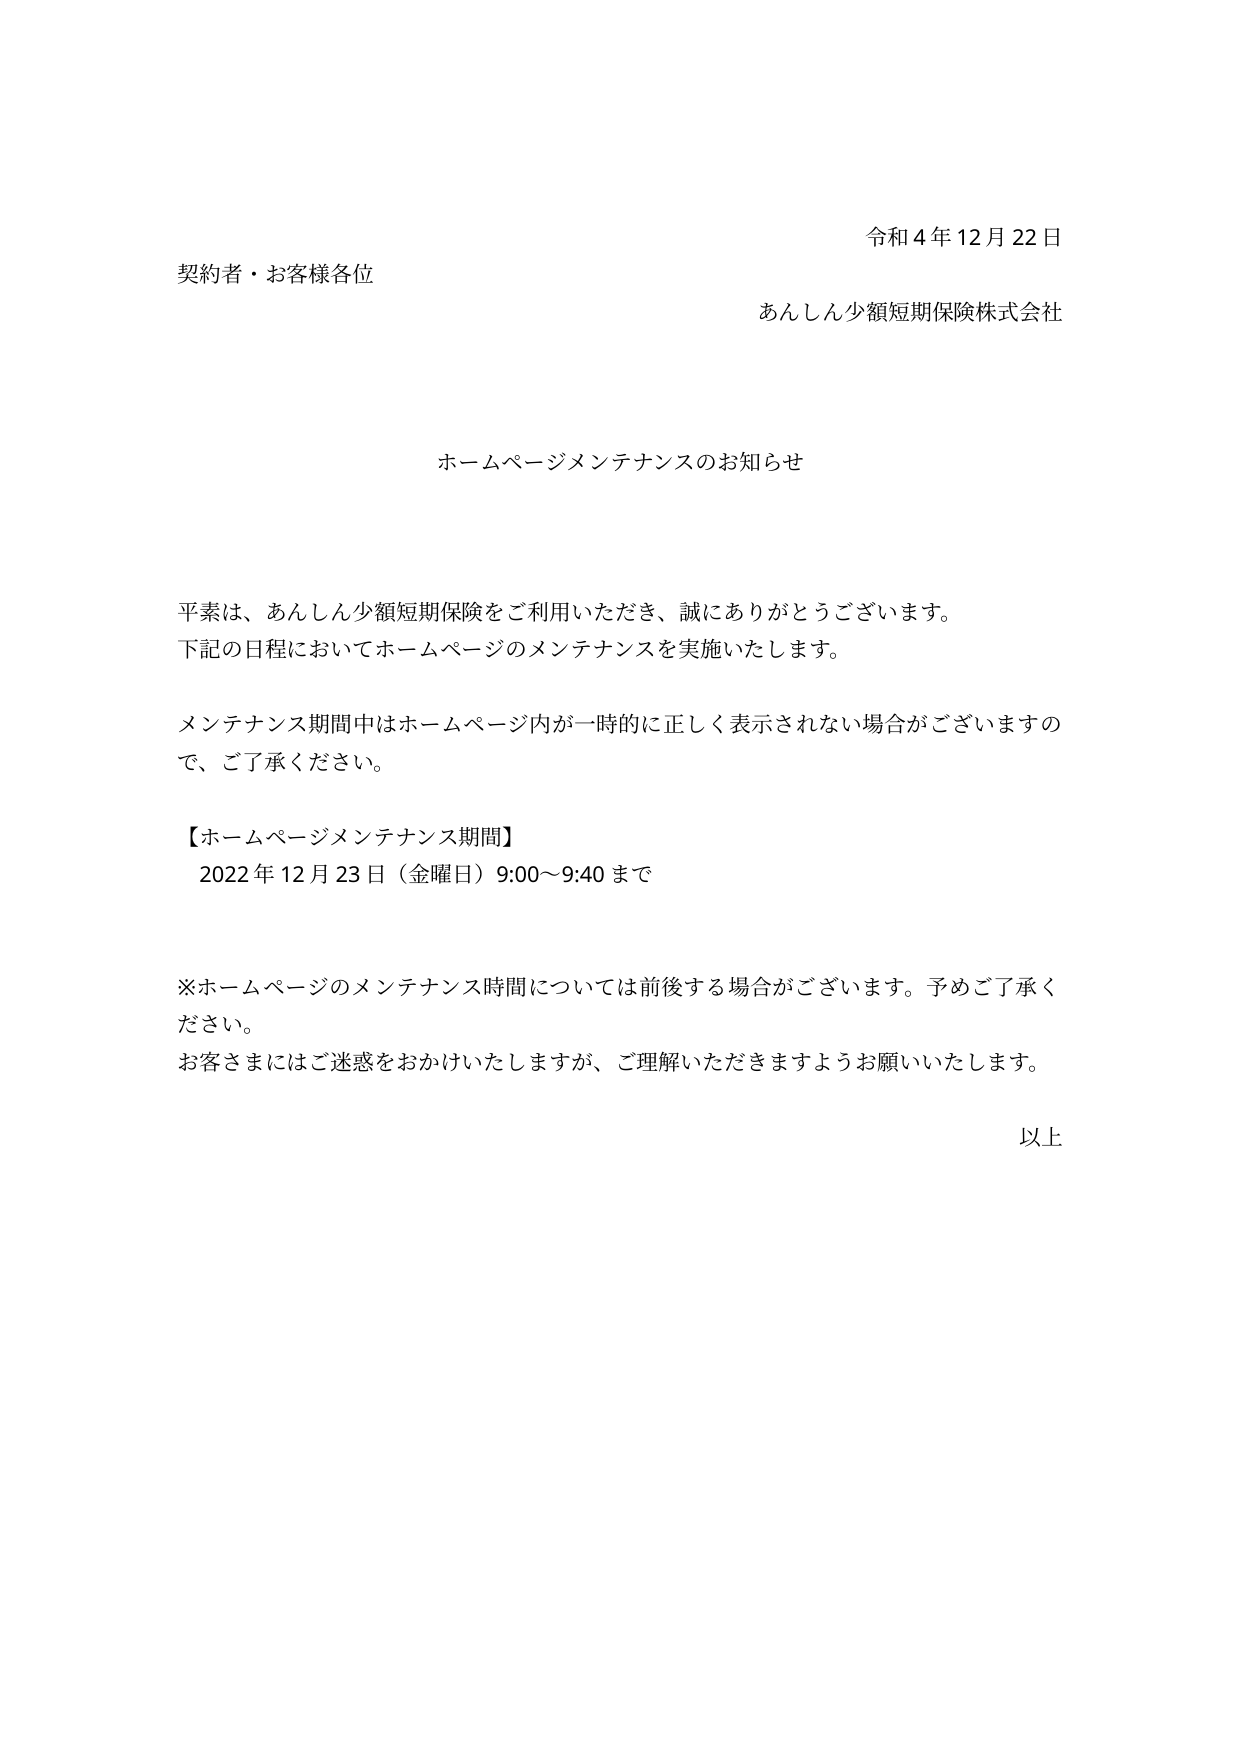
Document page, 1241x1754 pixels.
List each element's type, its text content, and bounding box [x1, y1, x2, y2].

text 【ホームページメンテナンス期間】 [177, 817, 1063, 854]
text 2022年12月23日（金曜日）9:00～9:40まで [177, 854, 1063, 892]
text 平素は、あんしん少額短期保険をご利用いただき、誠にありがとうございます。 [177, 592, 1063, 629]
text 下記の日程においてホームページのメンテナンスを実施いたします。 [177, 629, 1063, 667]
text 以上 [177, 1117, 1063, 1154]
text ホームページメンテナンスのお知らせ [177, 442, 1063, 479]
text お客さまにはご迷惑をおかけいたしますが、ご理解いただきますようお願いいたします。 [177, 1042, 1063, 1079]
text メンテナンス期間中はホームページ内が一時的に正しく表示されない場合がございますので、ご了承ください。 [177, 704, 1063, 779]
text ※ホームページのメンテナンス時間については前後する場合がございます。予めご了承ください。 [177, 967, 1063, 1042]
text あんしん少額短期保険株式会社 [177, 292, 1063, 329]
text 令和4年12月22日 [177, 217, 1063, 254]
text 契約者・お客様各位 [177, 254, 1063, 292]
